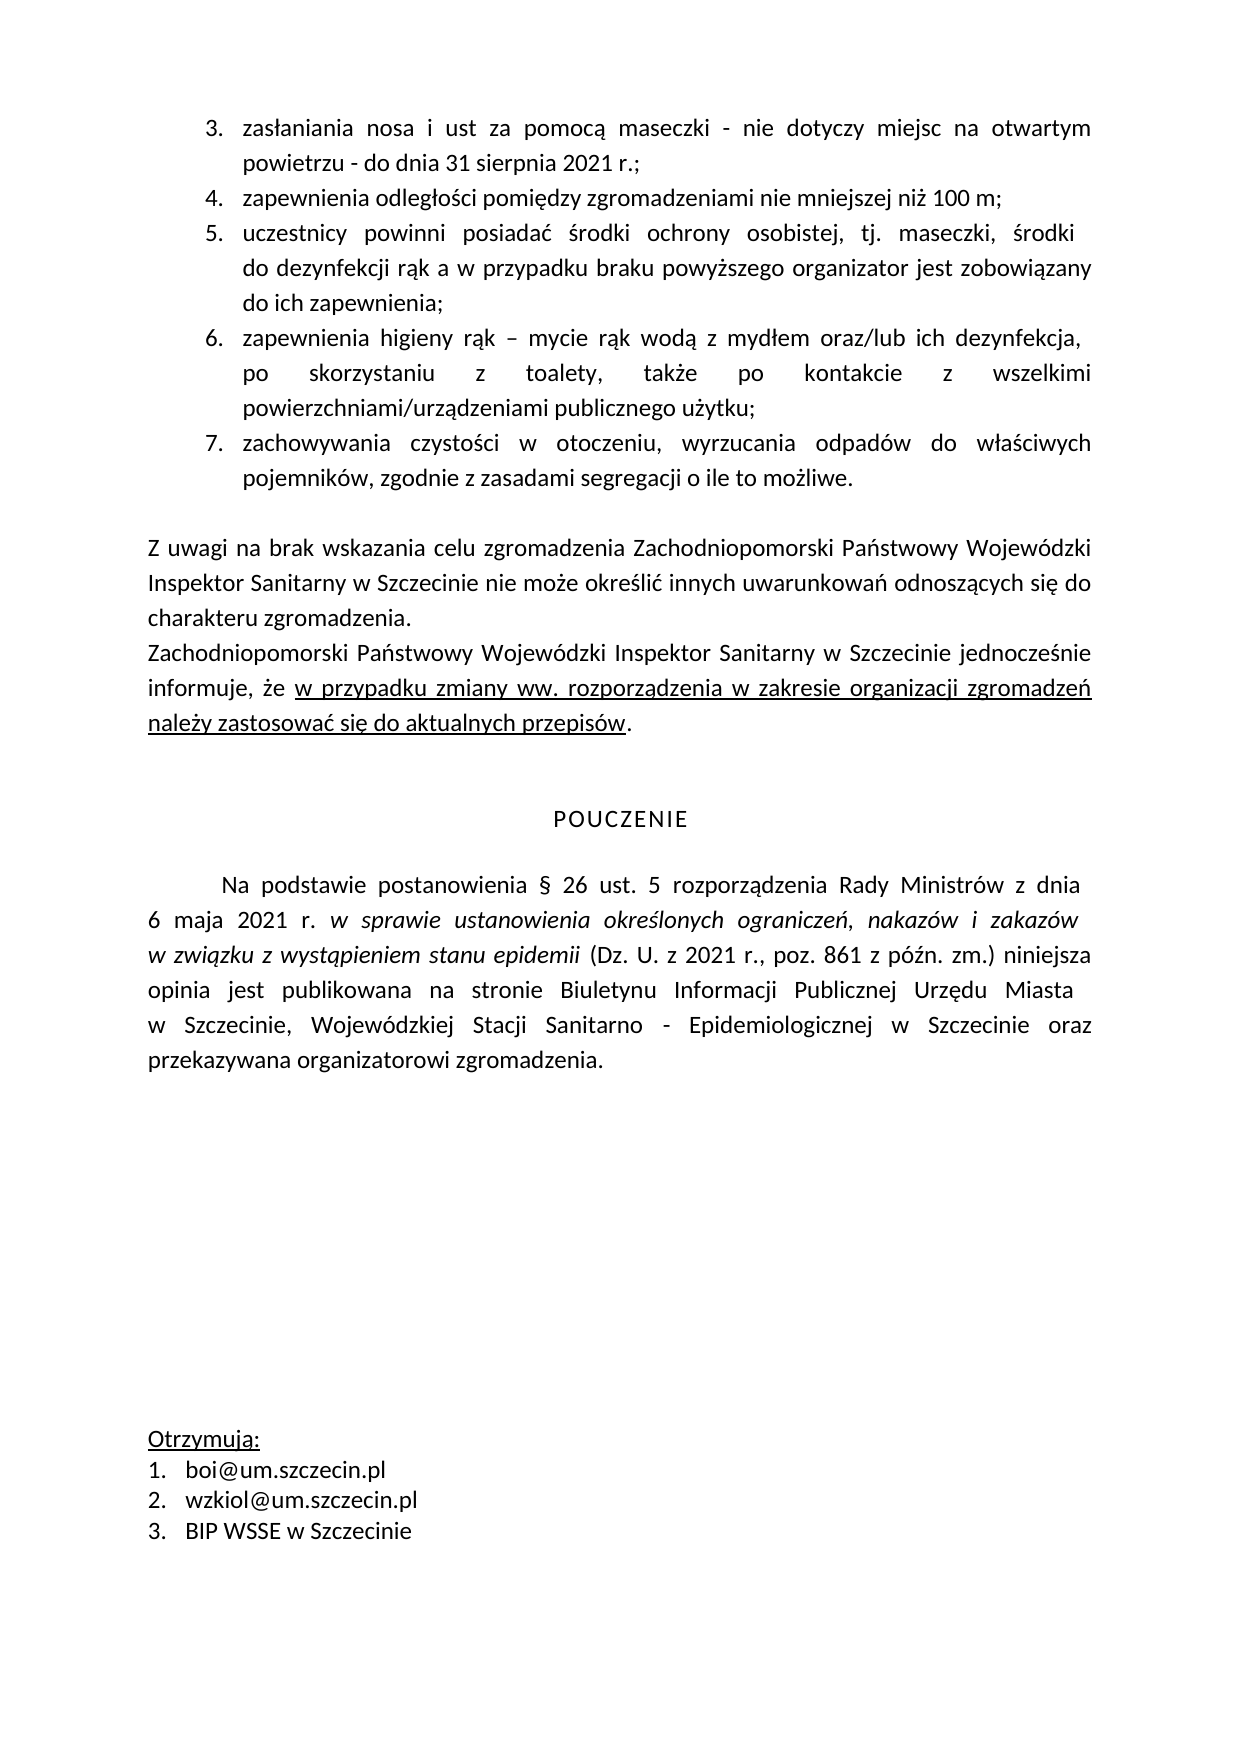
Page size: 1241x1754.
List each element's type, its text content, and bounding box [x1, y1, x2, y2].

list boi@um.szczecin.pl [148, 1454, 1092, 1484]
list BIP WSSE w Szczecinie [148, 1515, 1092, 1546]
list zapewnienia odległości pomiędzy zgromadzeniami nie mniejszej niż 100 m; [205, 182, 1092, 213]
text POUCZENIE [148, 803, 1092, 834]
list zapewnienia higieny rąk – mycie rąk wodą z mydłem oraz/lub ich dezynfekcja, po skorzystaniu z toalety, także po kontakcie z wszelkimi powierzchniami/urządzeniami publicznego użytku; [205, 322, 1092, 423]
list zachowywania czystości w otoczeniu, wyrzucania odpadów do właściwych pojemników, zgodnie z zasadami segregacji o ile to możliwe. [205, 427, 1092, 493]
text Otrzymują: [148, 1423, 1092, 1454]
list zasłaniania nosa i ust za pomocą maseczki - nie dotyczy miejsc na otwartym powietrzu - do dnia 31 sierpnia 2021 r.; [205, 112, 1092, 178]
text Z uwagi na brak wskazania celu zgromadzenia Zachodniopomorski Państwowy Wojewódzki Inspektor Sanitarny w Szczecinie nie może określić innych uwarunkowań odnoszących się do charakteru zgromadzenia. [148, 532, 1092, 633]
list wzkiol@um.szczecin.pl [148, 1484, 1092, 1515]
text Na podstawie postanowienia § 26 ust. 5 rozporządzenia Rady Ministrów z dnia 6 maja 2021 r. w sprawie ustanowienia określonych ograniczeń, nakazów i zakazów w związku z wystąpieniem stanu epidemii (Dz. U. z 2021 r., poz. 861 z późn. zm.) niniejsza opinia jest publikowana na stronie Biuletynu Informacji Publicznej Urzędu Miasta w Szczecinie, Wojewódzkiej Stacji Sanitarno - Epidemiologicznej w Szczecinie oraz przekazywana organizatorowi zgromadzenia. [148, 869, 1092, 1074]
list uczestnicy powinni posiadać środki ochrony osobistej, tj. maseczki, środki do dezynfekcji rąk a w przypadku braku powyższego organizator jest zobowiązany do ich zapewnienia; [205, 217, 1092, 318]
text Zachodniopomorski Państwowy Wojewódzki Inspektor Sanitarny w Szczecinie jednocześnie informuje, że w przypadku zmiany ww. rozporządzenia w zakresie organizacji zgromadzeń należy zastosować się do aktualnych przepisów. [148, 637, 1092, 738]
